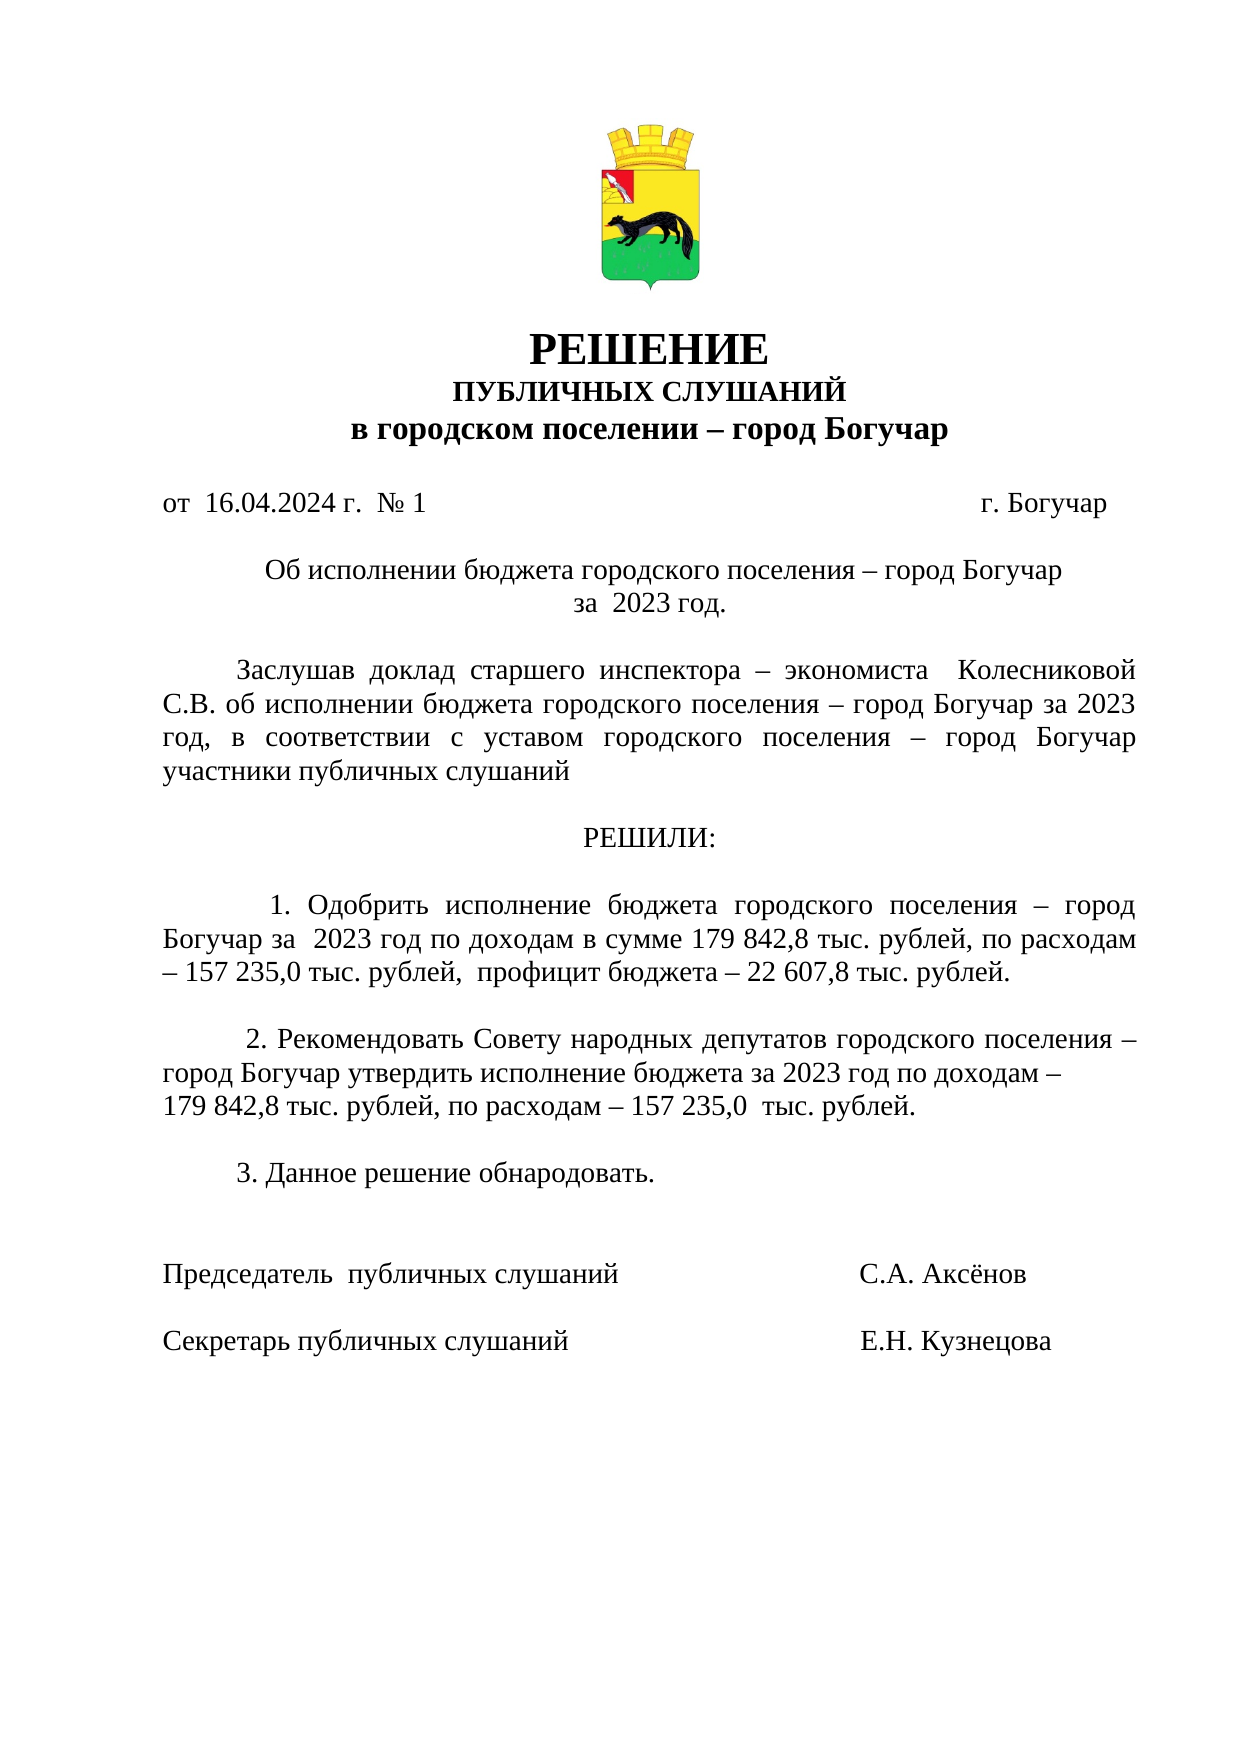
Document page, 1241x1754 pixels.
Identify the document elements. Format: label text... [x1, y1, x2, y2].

text 1. Одобрить исполнение бюджета городского поселения – город Богучар за 2023 год по доходам в сумме 179 842,8 тыс. рублей, по расходам – 157 235,0 тыс. рублей, профицит бюджета – 22 607,8 тыс. рублей. [162, 887, 1137, 988]
text за 2023 год. [162, 585, 1137, 619]
text Об исполнении бюджета городского поселения – город Богучар [162, 552, 1137, 585]
picture [595, 118, 704, 294]
text Секретарь публичных слушаний Е.Н. Кузнецова [162, 1323, 1137, 1357]
text Заслушав доклад старшего инспектора – экономиста Колесниковой С.В. об исполнении бюджета городского поселения – город Богучар за 2023 год, в соответствии с уставом городского поселения – город Богучар участники публичных слушаний [162, 652, 1137, 787]
text РЕШИЛИ: [162, 820, 1137, 854]
text 3. Данное решение обнародовать. [162, 1156, 1137, 1189]
text 179 842,8 тыс. рублей, по расходам – 157 235,0 тыс. рублей. [162, 1088, 1137, 1122]
text 2. Рекомендовать Совету народных депутатов городского поселения – город Богучар утвердить исполнение бюджета за 2023 год по доходам – [162, 1021, 1137, 1088]
text Председатель публичных слушаний С.А. Аксёнов [162, 1256, 1137, 1290]
text ПУБЛИЧНЫХ СЛУШАНИЙ [162, 374, 1137, 408]
text РЕШЕНИЕ [162, 322, 1137, 374]
text в городском поселении – город Богучар [162, 408, 1137, 446]
text от 16.04.2024 г. № 1 г. Богучар [162, 485, 1137, 518]
